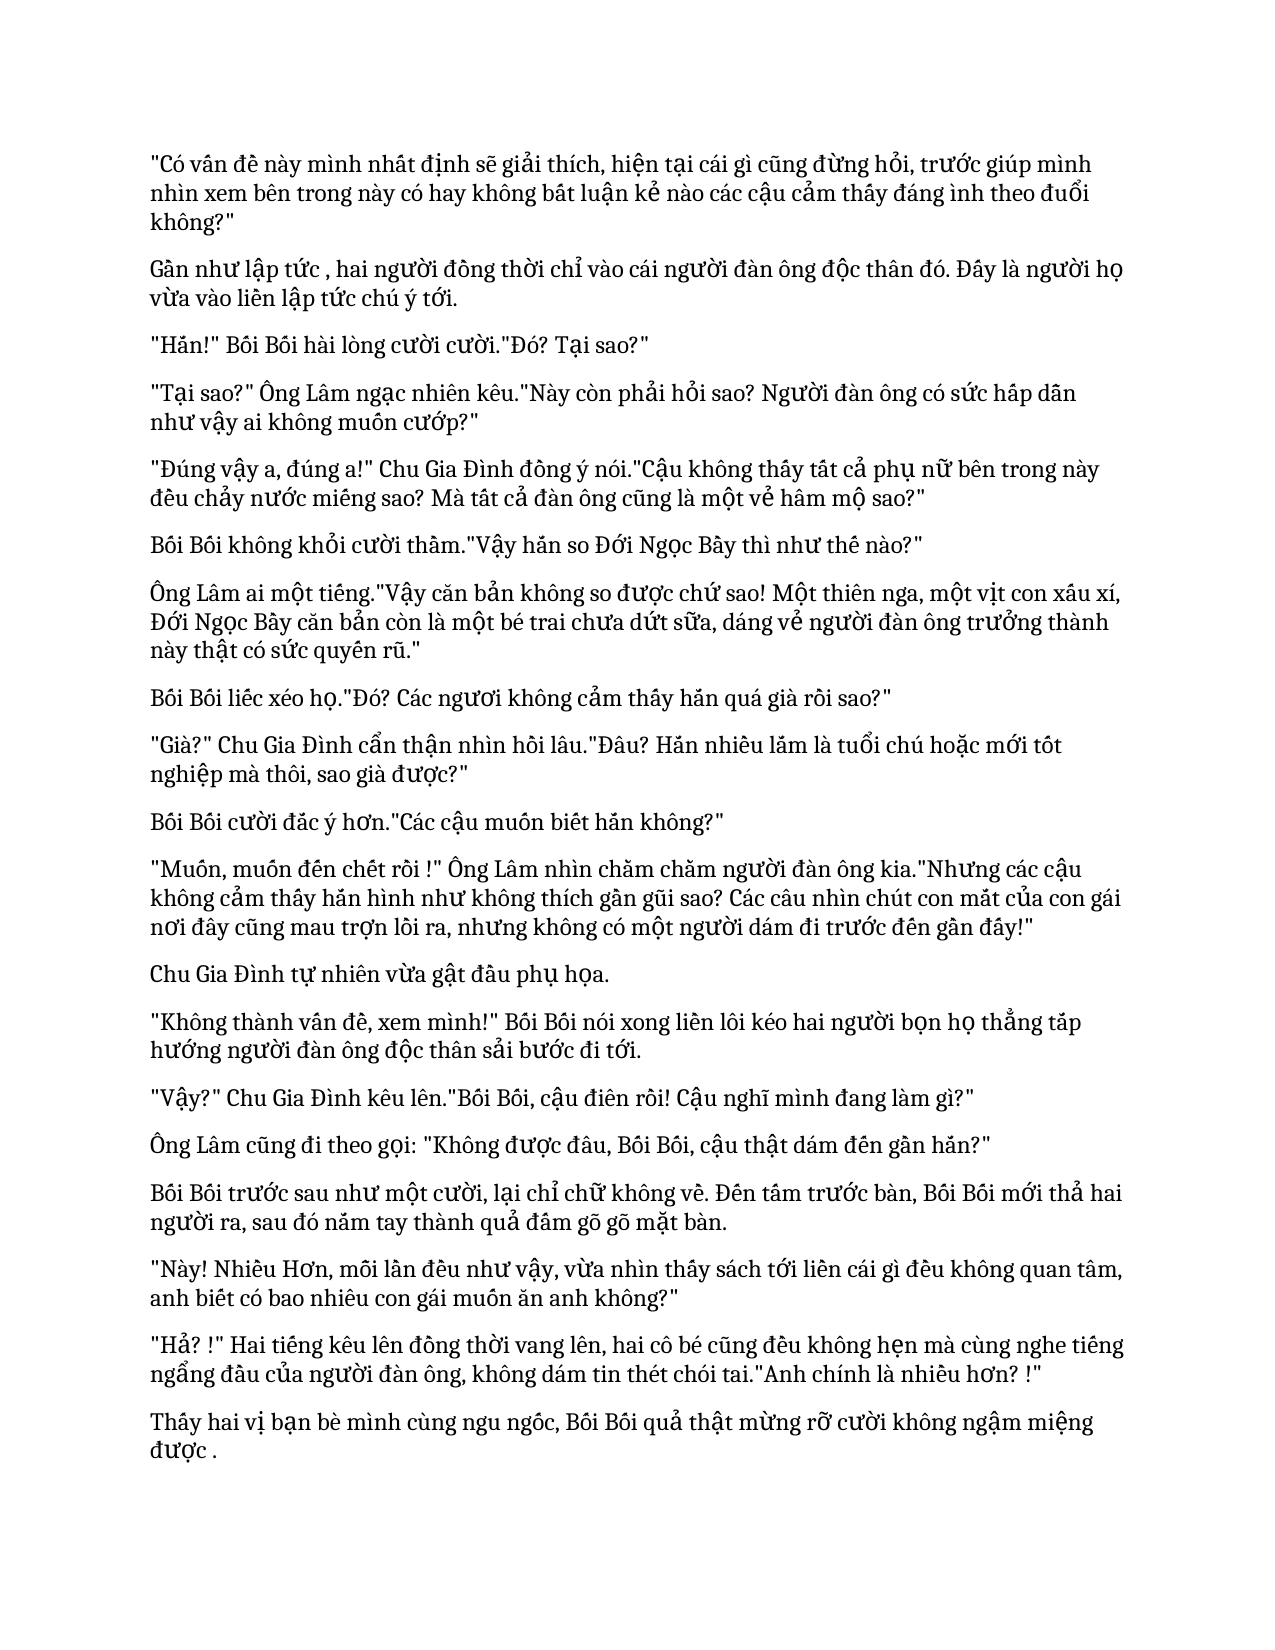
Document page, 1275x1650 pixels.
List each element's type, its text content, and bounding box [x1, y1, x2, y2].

text Ông Lâm ai một tiếng."Vậy căn bản không so được chứ sao! Một thiên nga, một vịt con xấu xí, Đới Ngọc Bầy căn bản còn là một bé trai chưa dứt sữa, dáng vẻ người đàn ông trưởng thành này thật có sức quyến rũ." [150, 579, 1125, 665]
text "Vậy?" Chu Gia Đình kêu lên."Bối Bối, cậu điên rồi! Cậu nghĩ mình đang làm gì?" [150, 1084, 1125, 1112]
text "Hắn!" Bối Bối hài lòng cười cười."Đó? Tại sao?" [150, 331, 1125, 360]
text Thấy hai vị bạn bè mình cùng ngu ngốc, Bối Bối quả thật mừng rỡ cười không ngậm miệng được . [150, 1407, 1125, 1465]
text "Tại sao?" Ông Lâm ngạc nhiên kêu."Này còn phải hỏi sao? Người đàn ông có sức hấp dẫn như vậy ai không muốn cướp?" [150, 379, 1125, 436]
text "Này! Nhiều Hơn, mỗi lần đều như vậy, vừa nhìn thấy sách tới liền cái gì đều không quan tâm, anh biết có bao nhiêu con gái muốn ăn anh không?" [150, 1255, 1125, 1312]
text Chu Gia Đình tự nhiên vừa gật đầu phụ họa. [150, 960, 1125, 989]
text "Có vấn đề này mình nhất định sẽ giải thích, hiện tại cái gì cũng đừng hỏi, trước giúp mình nhìn xem bên trong này có hay không bất luận kẻ nào các cậu cảm thấy đáng ình theo đuổi không?" [150, 150, 1125, 236]
text "Hả? !" Hai tiếng kêu lên đồng thời vang lên, hai cô bé cũng đều không hẹn mà cùng nghe tiếng ngẩng đầu của người đàn ông, không dám tin thét chói tai."Anh chính là nhiều hơn? !" [150, 1331, 1125, 1389]
text "Không thành vấn đề, xem mình!" Bối Bối nói xong liền lôi kéo hai người bọn họ thẳng tắp hướng người đàn ông độc thân sải bước đi tới. [150, 1007, 1125, 1065]
text Bối Bối cười đắc ý hơn."Các cậu muốn biết hắn không?" [150, 807, 1125, 836]
text Bối Bối không khỏi cười thầm."Vậy hắn so Đới Ngọc Bầy thì như thế nào?" [150, 531, 1125, 560]
text Bối Bối trước sau như một cười, lại chỉ chữ không về. Đến tấm trước bàn, Bối Bối mới thả hai người ra, sau đó nắm tay thành quả đấm gõ gõ mặt bàn. [150, 1179, 1125, 1236]
text Bối Bối liếc xéo họ."Đó? Các ngươi không cảm thấy hắn quá già rồi sao?" [150, 684, 1125, 712]
text "Già?" Chu Gia Đình cẩn thận nhìn hồi lâu."Đâu? Hắn nhiều lắm là tuổi chú hoặc mới tốt nghiệp mà thôi, sao già được?" [150, 731, 1125, 789]
text Ông Lâm cũng đi theo gọi: "Không được đâu, Bối Bối, cậu thật dám đến gần hắn?" [150, 1131, 1125, 1160]
text "Muốn, muốn đến chết rồi !" Ông Lâm nhìn chằm chằm người đàn ông kia."Nhưng các cậu không cảm thấy hắn hình như không thích gần gũi sao? Các câu nhìn chút con mắt của con gái nơi đây cũng mau trợn lồi ra, nhưng không có một người dám đi trước đến gần đấy!" [150, 855, 1125, 941]
text Gần như lập tức , hai người đồng thời chỉ vào cái người đàn ông độc thân đó. Đấy là người họ vừa vào liền lập tức chú ý tới. [150, 255, 1125, 312]
text "Đúng vậy a, đúng a!" Chu Gia Đình đồng ý nói."Cậu không thấy tất cả phụ nữ bên trong này đều chảy nước miếng sao? Mà tất cả đàn ông cũng là một vẻ hâm mộ sao?" [150, 455, 1125, 512]
